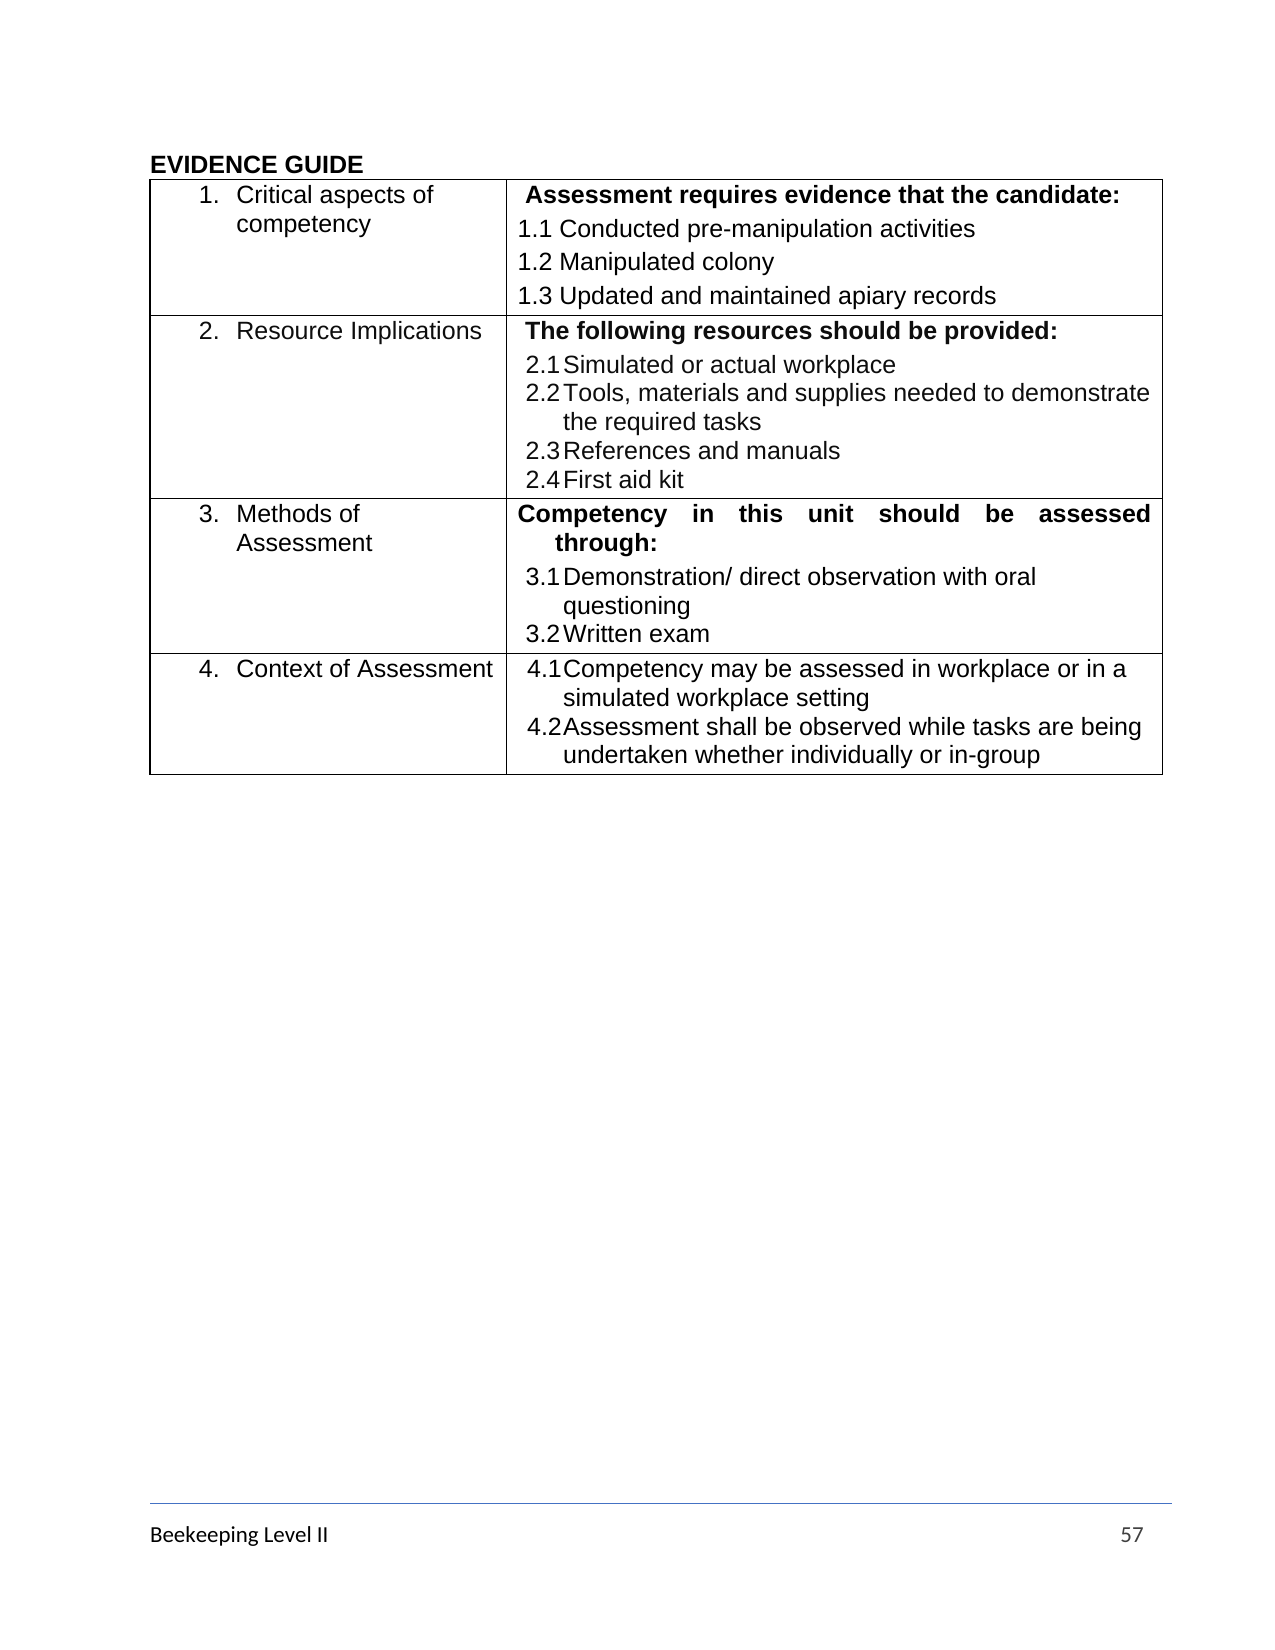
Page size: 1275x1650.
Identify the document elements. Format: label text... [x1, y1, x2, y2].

table_cell Methods of Assessment [151, 499, 506, 653]
table_header Assessment requires evidence that the candidate: 1.1 Conducted pre-manipulation activities 1.2 Manipulated colony 1.3 Updated and maintained apiary records [507, 180, 1162, 315]
table_cell Context of Assessment [151, 654, 506, 774]
text EVIDENCE GUIDE [150, 150, 1172, 179]
table_header Critical aspects of competency [151, 180, 506, 315]
table_cell Competency may be assessed in workplace or in a simulated workplace setting Assessment shall be observed while tasks are being undertaken whether individually or in-group [507, 654, 1162, 774]
table_cell The following resources should be provided: Simulated or actual workplace Tools, materials and supplies needed to demonstrate the required tasks References and manuals First aid kit [507, 316, 1162, 498]
table_cell Competency in this unit should be assessed through: Demonstration/ direct observation with oral questioning Written exam [507, 499, 1162, 653]
table_cell Resource Implications [151, 316, 506, 498]
